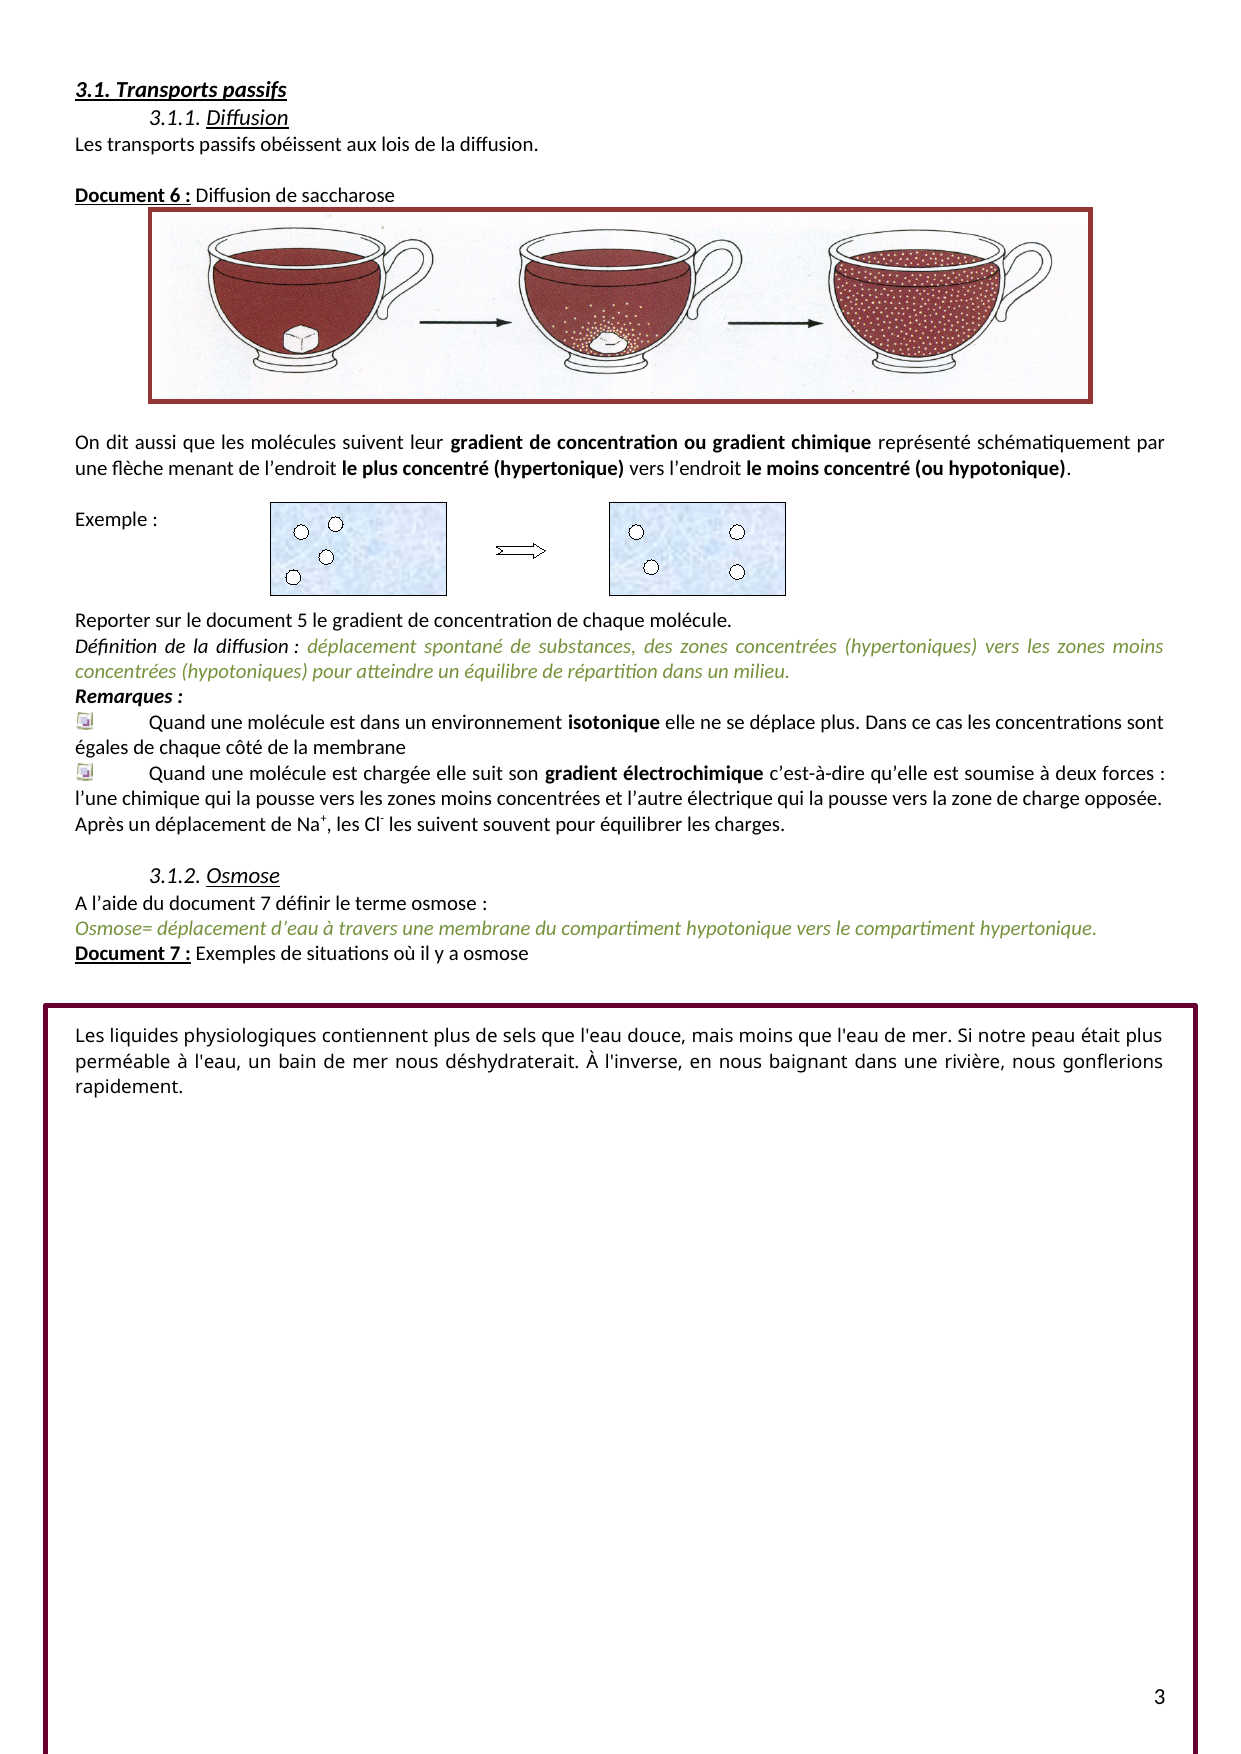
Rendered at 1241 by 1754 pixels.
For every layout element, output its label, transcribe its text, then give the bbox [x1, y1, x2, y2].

list Quand une molécule est chargée elle suit son gradient électrochimique c’est-à-dire qu’elle est soumise à deux forces : l’une chimique qui la pousse vers les zones moins concentrées et l’autre électrique qui la pousse vers la zone de charge opposée. [75, 760, 1165, 811]
picture [76, 712, 93, 730]
text 3.1. Transports passifs [75, 75, 1165, 103]
picture [76, 763, 93, 781]
text 3.1.1. Diffusion [75, 103, 1165, 131]
text Définition de la diffusion : déplacement spontané de substances, des zones concentrées (hypertoniques) vers les zones moins concentrées (hypotoniques) pour atteindre un équilibre de répartition dans un milieu. [75, 633, 1165, 684]
text 3.1.2. Osmose [75, 862, 1165, 890]
text Reporter sur le document 5 le gradient de concentration de chaque molécule. [75, 607, 1165, 633]
text A l’aide du document 7 définir le terme osmose : [75, 890, 1165, 915]
text Document 7 : Exemples de situations où il y a osmose [75, 941, 1165, 966]
text Osmose= déplacement d’eau à travers une membrane du compartiment hypotonique vers le compartiment hypertonique. [75, 915, 1165, 941]
picture [610, 531, 785, 595]
text On dit aussi que les molécules suivent leur gradient de concentration ou gradient chimique représenté schématiquement par une flèche menant de l’endroit le plus concentré (hypertonique) vers l’endroit le moins concentré (ou hypotonique). [75, 429, 1165, 480]
picture [152, 212, 1088, 399]
text Exemple : [75, 506, 1165, 531]
list Quand une molécule est dans un environnement isotonique elle ne se déplace plus. Dans ce cas les concentrations sont égales de chaque côté de la membrane [75, 709, 1165, 760]
text Remarques : [75, 684, 1165, 709]
picture [271, 531, 446, 595]
text Les transports passifs obéissent aux lois de la diffusion. [75, 131, 1165, 156]
text Document 6 : Diffusion de saccharose [75, 182, 1165, 207]
text Après un déplacement de Na+, les Cl- les suivent souvent pour équilibrer les charges. [75, 811, 1165, 836]
text Les liquides physiologiques contiennent plus de sels que l'eau douce, mais moins que l'eau de mer. Si notre peau était plus perméable à l'eau, un bain de mer nous déshydraterait. À l'inverse, en nous baignant dans une rivière, nous gonflerions rapidement. [75, 1023, 1165, 1099]
